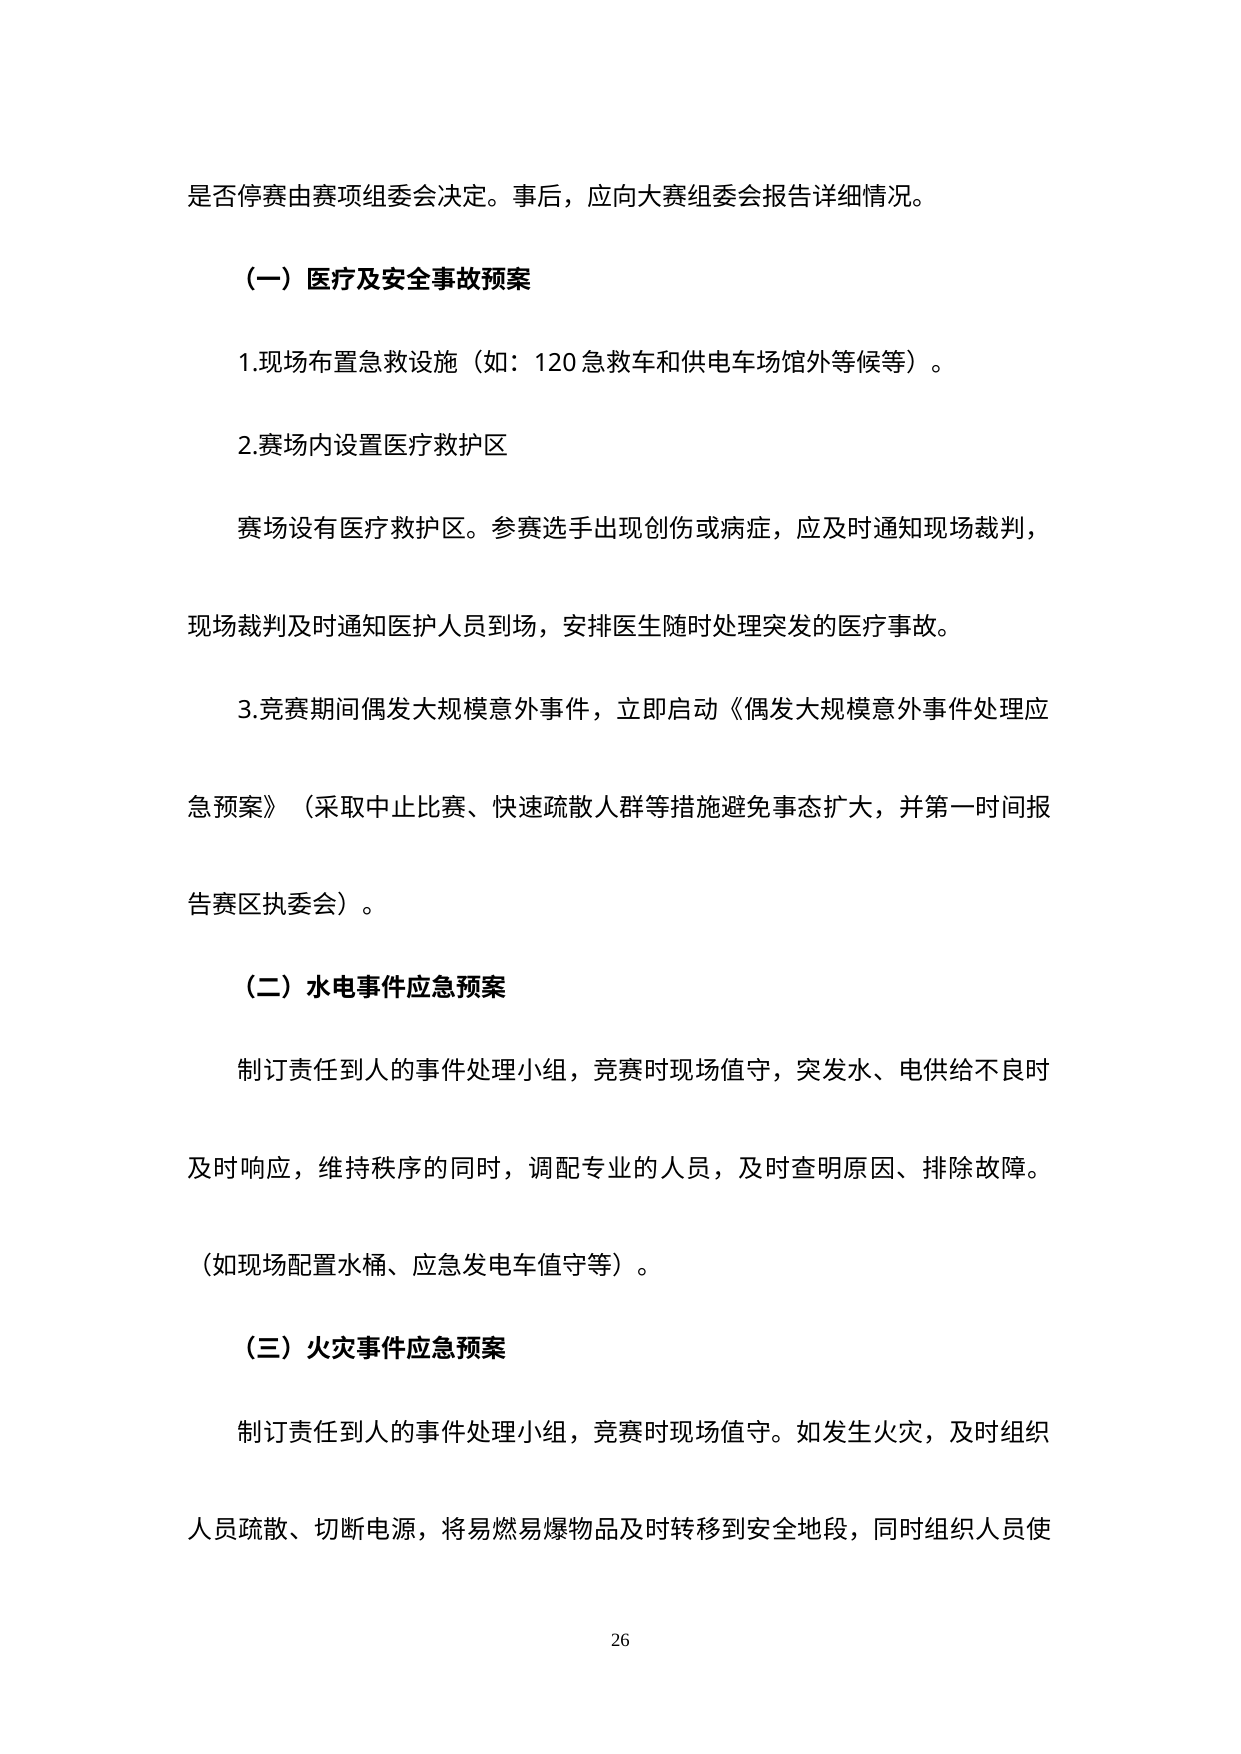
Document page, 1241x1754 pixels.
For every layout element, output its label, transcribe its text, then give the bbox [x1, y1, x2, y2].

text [187, 162, 1053, 227]
text （二）水电事件应急预案 [231, 953, 1053, 1018]
text 1.现场布置急救设施（如：120急救车和供电车场馆外等候等）。 [187, 328, 1053, 393]
text （三）火灾事件应急预案 [231, 1314, 1053, 1379]
text 3.竞赛期间偶发大规模意外事件，立即启动《偶发大规模意外事件处理应急预案》（采取中止比赛、快速疏散人群等措施避免事态扩大，并第一时间报告赛区执委会）。 [187, 675, 1053, 935]
text （一）医疗及安全事故预案 [231, 245, 1053, 310]
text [187, 1398, 1053, 1560]
text 2.赛场内设置医疗救护区 [187, 411, 1053, 476]
text 制订责任到人的事件处理小组，竞赛时现场值守，突发水、电供给不良时及时响应，维持秩序的同时，调配专业的人员，及时查明原因、排除故障。（如现场配置水桶、应急发电车值守等）。 [187, 1036, 1053, 1296]
text 赛场设有医疗救护区。参赛选手出现创伤或病症，应及时通知现场裁判，现场裁判及时通知医护人员到场，安排医生随时处理突发的医疗事故。 [187, 494, 1053, 657]
